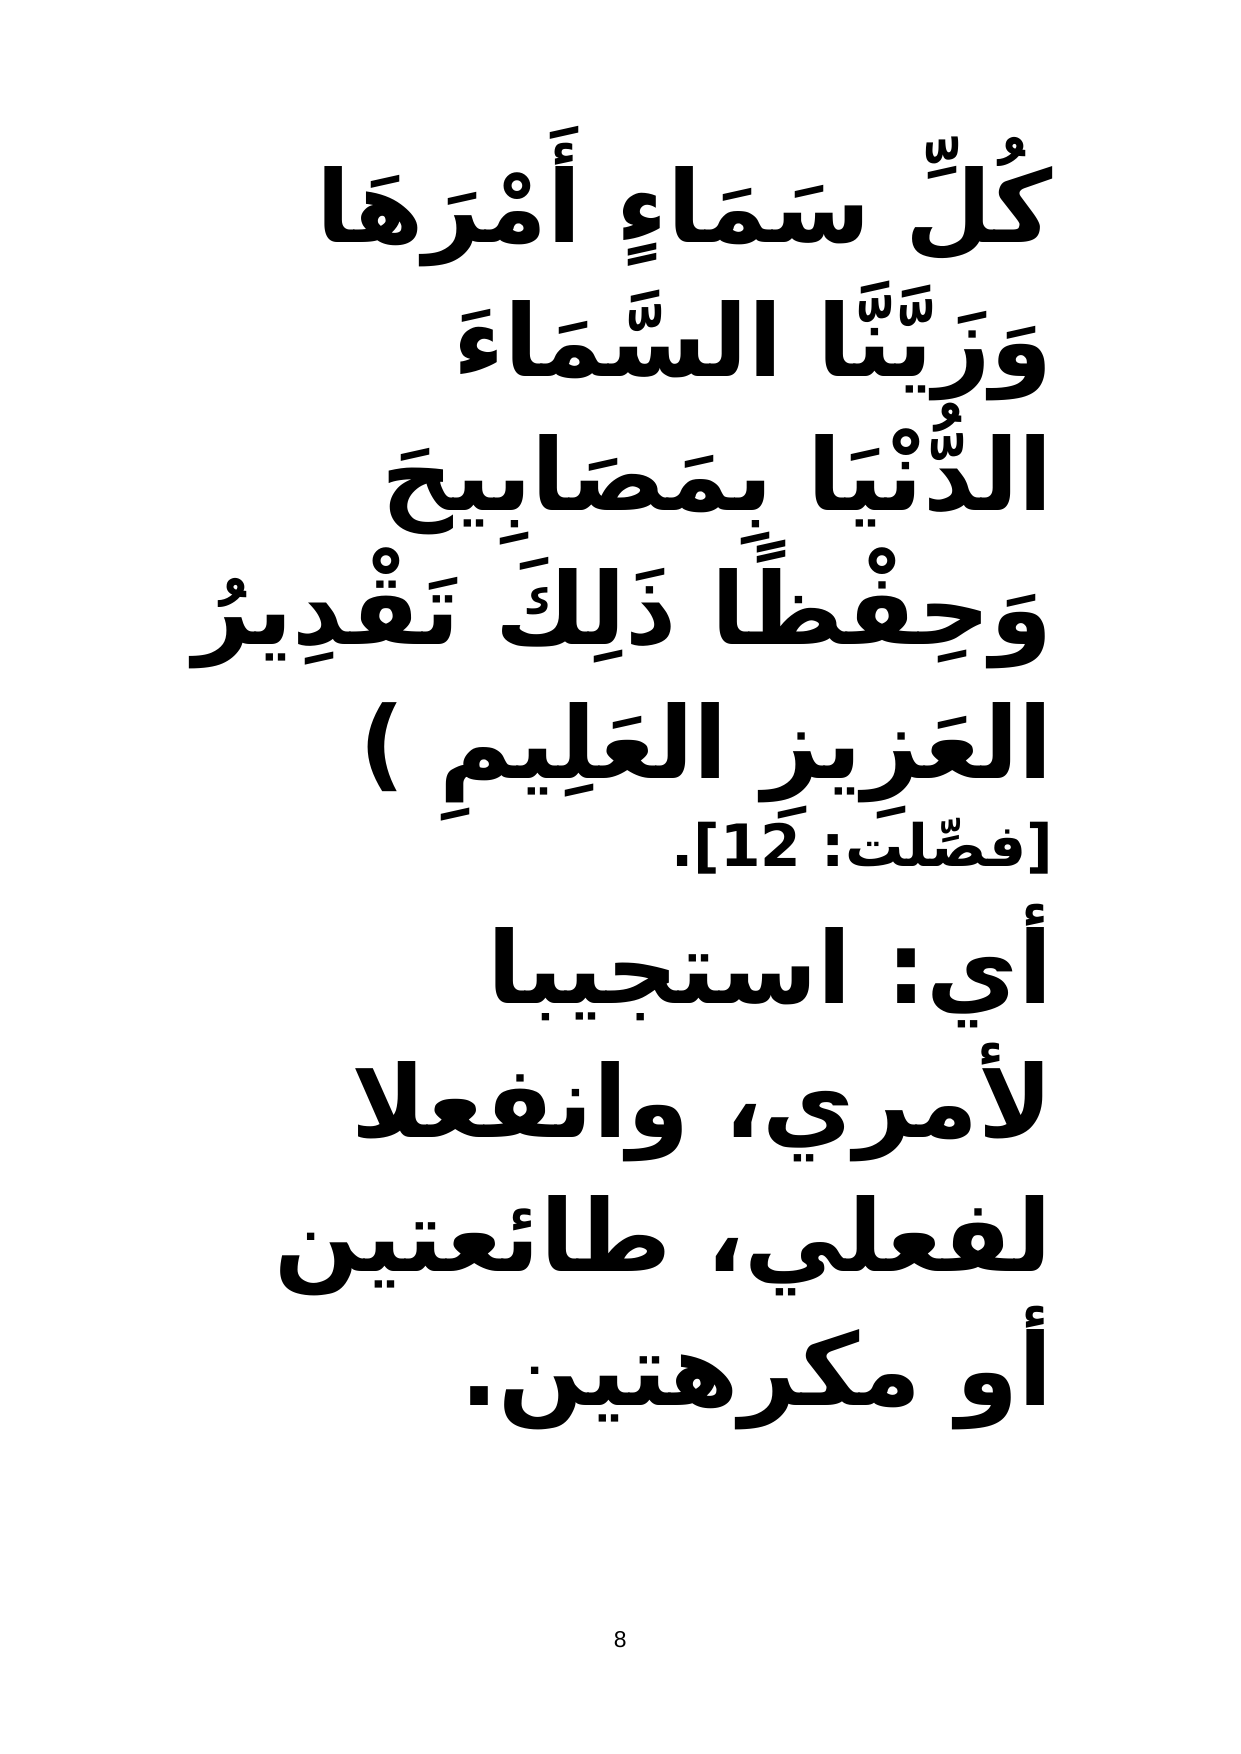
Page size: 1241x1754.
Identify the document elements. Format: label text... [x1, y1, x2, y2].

text أي: استجيبا لأمري، وانفعلا لفعلي، طائعتين أو مكرهتين. [187, 911, 1053, 1429]
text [187, 150, 1053, 880]
